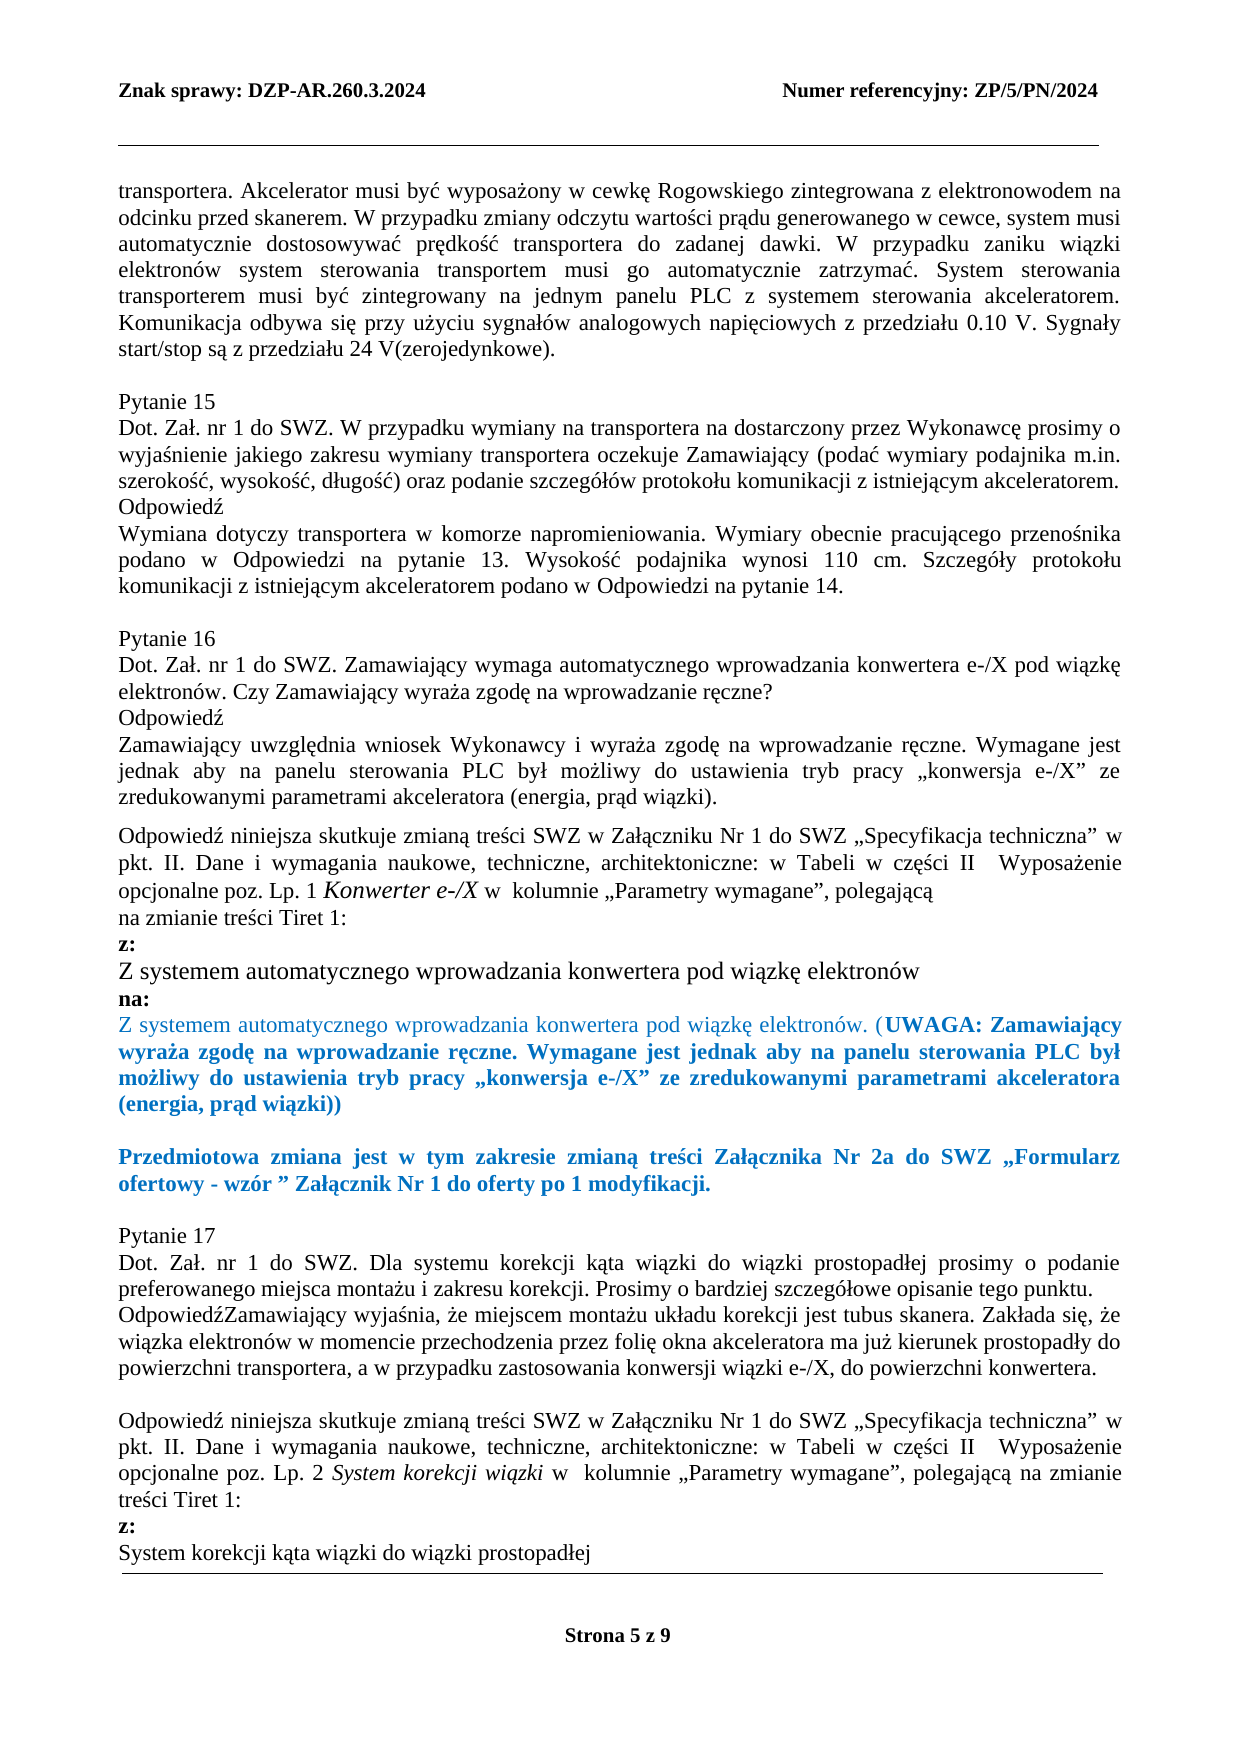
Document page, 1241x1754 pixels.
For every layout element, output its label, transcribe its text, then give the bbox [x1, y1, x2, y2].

text Z systemem automatycznego wprowadzania konwertera pod wiązkę elektronów. (UWAGA: Zamawiający wyraża zgodę na wprowadzanie ręczne. Wymagane jest jednak aby na panelu sterowania PLC był możliwy do ustawienia tryb pracy „konwersja e-/X” ze zredukowanymi parametrami akceleratora (energia, prąd wiązki)) [118, 1011, 1122, 1117]
text na zmianie treści Tiret 1: [118, 904, 1122, 930]
text System korekcji kąta wiązki do wiązki prostopadłej [118, 1538, 1122, 1565]
text Odpowiedź niniejsza skutkuje zmianą treści SWZ w Załączniku Nr 1 do SWZ „Specyfikacja techniczna” w pkt. II. Dane i wymagania naukowe, techniczne, architektoniczne: w Tabeli w części II Wyposażenie opcjonalne poz. Lp. 2 System korekcji wiązki w kolumnie „Parametry wymagane”, polegającą na zmianie treści Tiret 1: [118, 1407, 1122, 1512]
text Odpowiedź [118, 704, 1122, 731]
text Dot. Zał. nr 1 do SWZ. Zamawiający wymaga automatycznego wprowadzania konwertera e-/X pod wiązkę elektronów. Czy Zamawiający wyraża zgodę na wprowadzanie ręczne? [118, 652, 1122, 704]
text Odpowiedź niniejsza skutkuje zmianą treści SWZ w Załączniku Nr 1 do SWZ „Specyfikacja techniczna” w pkt. II. Dane i wymagania naukowe, techniczne, architektoniczne: w Tabeli w części II Wyposażenie opcjonalne poz. Lp. 1 Konwerter e-/X w kolumnie „Parametry wymagane”, polegającą [118, 822, 1122, 904]
text OdpowiedźZamawiający wyjaśnia, że miejscem montażu układu korekcji jest tubus skanera. Zakłada się, że wiązka elektronów w momencie przechodzenia przez folię okna akceleratora ma już kierunek prostopadły do powierzchni transportera, a w przypadku zastosowania konwersji wiązki e-/X, do powierzchni konwertera. [118, 1301, 1122, 1380]
text Pytanie 16 [118, 625, 1122, 652]
text Odpowiedź [118, 493, 1122, 520]
text Pytanie 15 [118, 388, 1122, 414]
text Wymiana dotyczy transportera w komorze napromieniowania. Wymiary obecnie pracującego przenośnika podano w Odpowiedzi na pytanie 13. Wysokość podajnika wynosi 110 cm. Szczegóły protokołu komunikacji z istniejącym akceleratorem podano w Odpowiedzi na pytanie 14. [118, 520, 1122, 599]
text Z systemem automatycznego wprowadzania konwertera pod wiązkę elektronów [118, 956, 1122, 985]
text z: [118, 1512, 1122, 1538]
text na: [118, 985, 1122, 1011]
text z: [118, 930, 1122, 956]
text Dot. Zał. nr 1 do SWZ. W przypadku wymiany na transportera na dostarczony przez Wykonawcę prosimy o wyjaśnienie jakiego zakresu wymiany transportera oczekuje Zamawiający (podać wymiary podajnika m.in. szerokość, wysokość, długość) oraz podanie szczegółów protokołu komunikacji z istniejącym akceleratorem. [118, 414, 1122, 493]
text Przedmiotowa zmiana jest w tym zakresie zmianą treści Załącznika Nr 2a do SWZ „Formularz ofertowy - wzór ” Załącznik Nr 1 do oferty po 1 modyfikacji. [118, 1143, 1122, 1196]
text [118, 177, 1122, 362]
text Pytanie 17 [118, 1222, 1122, 1249]
text Dot. Zał. nr 1 do SWZ. Dla systemu korekcji kąta wiązki do wiązki prostopadłej prosimy o podanie preferowanego miejsca montażu i zakresu korekcji. Prosimy o bardziej szczegółowe opisanie tego punktu. [118, 1249, 1122, 1301]
text Zamawiający uwzględnia wniosek Wykonawcy i wyraża zgodę na wprowadzanie ręczne. Wymagane jest jednak aby na panelu sterowania PLC był możliwy do ustawienia tryb pracy „konwersja e-/X” ze zredukowanymi parametrami akceleratora (energia, prąd wiązki). [118, 731, 1122, 810]
